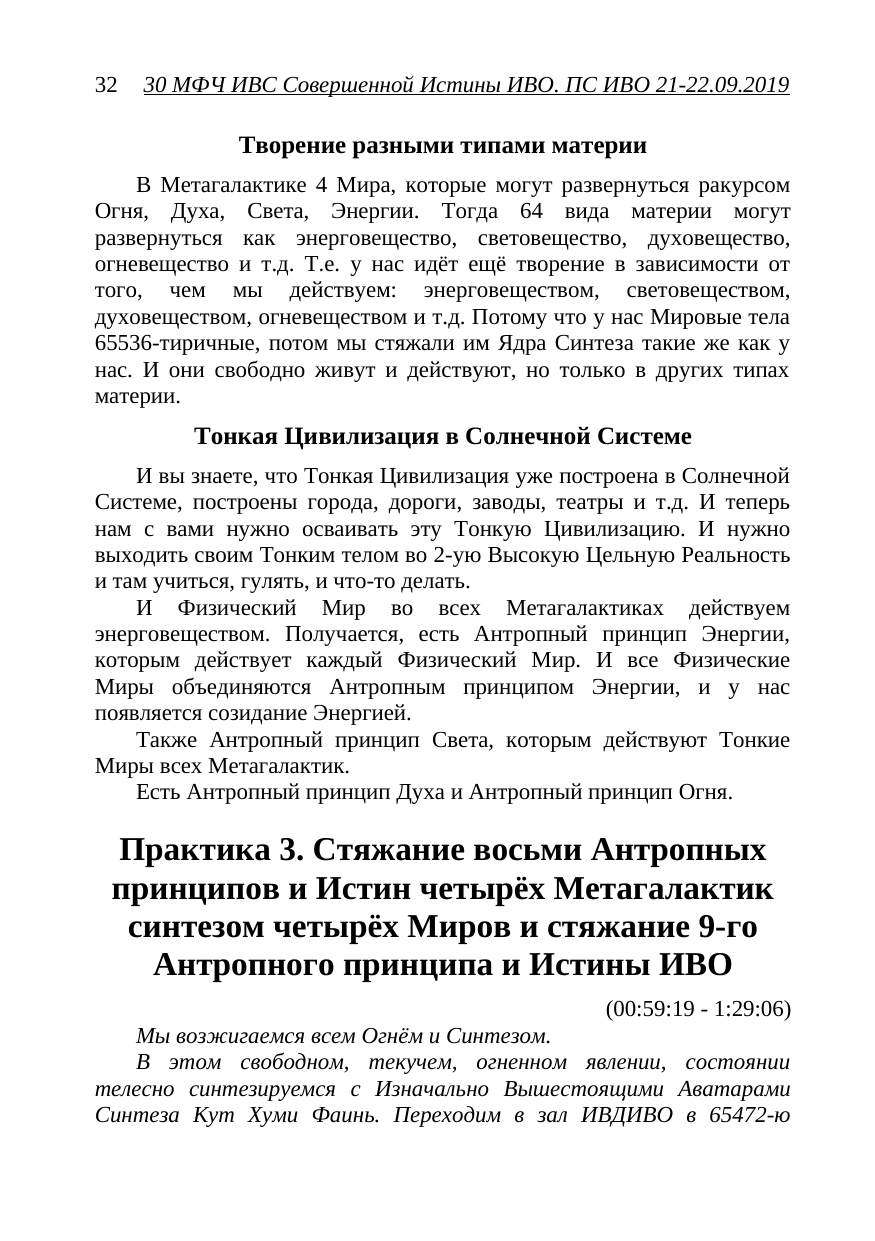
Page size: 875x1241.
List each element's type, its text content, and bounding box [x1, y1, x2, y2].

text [94, 1048, 791, 1127]
subtitle Тонкая Цивилизация в Солнечной Системе [94, 421, 791, 449]
text Также Антропный принцип Света, которым действуют Тонкие Миры всех Метагалактик. [94, 726, 791, 778]
text И вы знаете, что Тонкая Цивилизация уже построена в Солнечной Системе, построены города, дороги, заводы, театры и т.д. И теперь нам с вами нужно осваивать эту Тонкую Цивилизацию. И нужно выходить своим Тонким телом во 2-ую Высокую Цельную Реальность и там учиться, гулять, и что-то делать. [94, 462, 791, 594]
text И Физический Мир во всех Метагалактиках действуем энерговеществом. Получается, есть Антропный принцип Энергии, которым действует каждый Физический Мир. И все Физические Миры объединяются Антропным принципом Энергии, и у нас появляется созидание Энергией. [94, 594, 791, 726]
text (00:59:19 - 1:29:06) [94, 996, 791, 1022]
text В Метагалактике 4 Мира, которые могут развернуться ракурсом Огня, Духа, Света, Энергии. Тогда 64 вида материи могут развернуться как энерговещество, световещество, духовещество, огневещество и т.д. Т.е. у нас идёт ещё творение в зависимости от того, чем мы действуем: энерговеществом, световеществом, духовеществом, огневеществом и т.д. Потому что у нас Мировые тела 65536-тиричные, потом мы стяжали им Ядра Синтеза такие же как у нас. И они свободно живут и действуют, но только в других типах материи. [94, 171, 791, 408]
text Мы возжигаемся всем Огнём и Синтезом. [94, 1022, 791, 1048]
subtitle Практика 3. Стяжание восьми Антропных принципов и Истин четырёх Метагалактик синтезом четырёх Миров и стяжание 9-го Антропного принципа и Истины ИВО [94, 830, 791, 983]
text Есть Антропный принцип Духа и Антропный принцип Огня. [94, 778, 791, 805]
subtitle Творение разными типами материи [94, 130, 791, 159]
